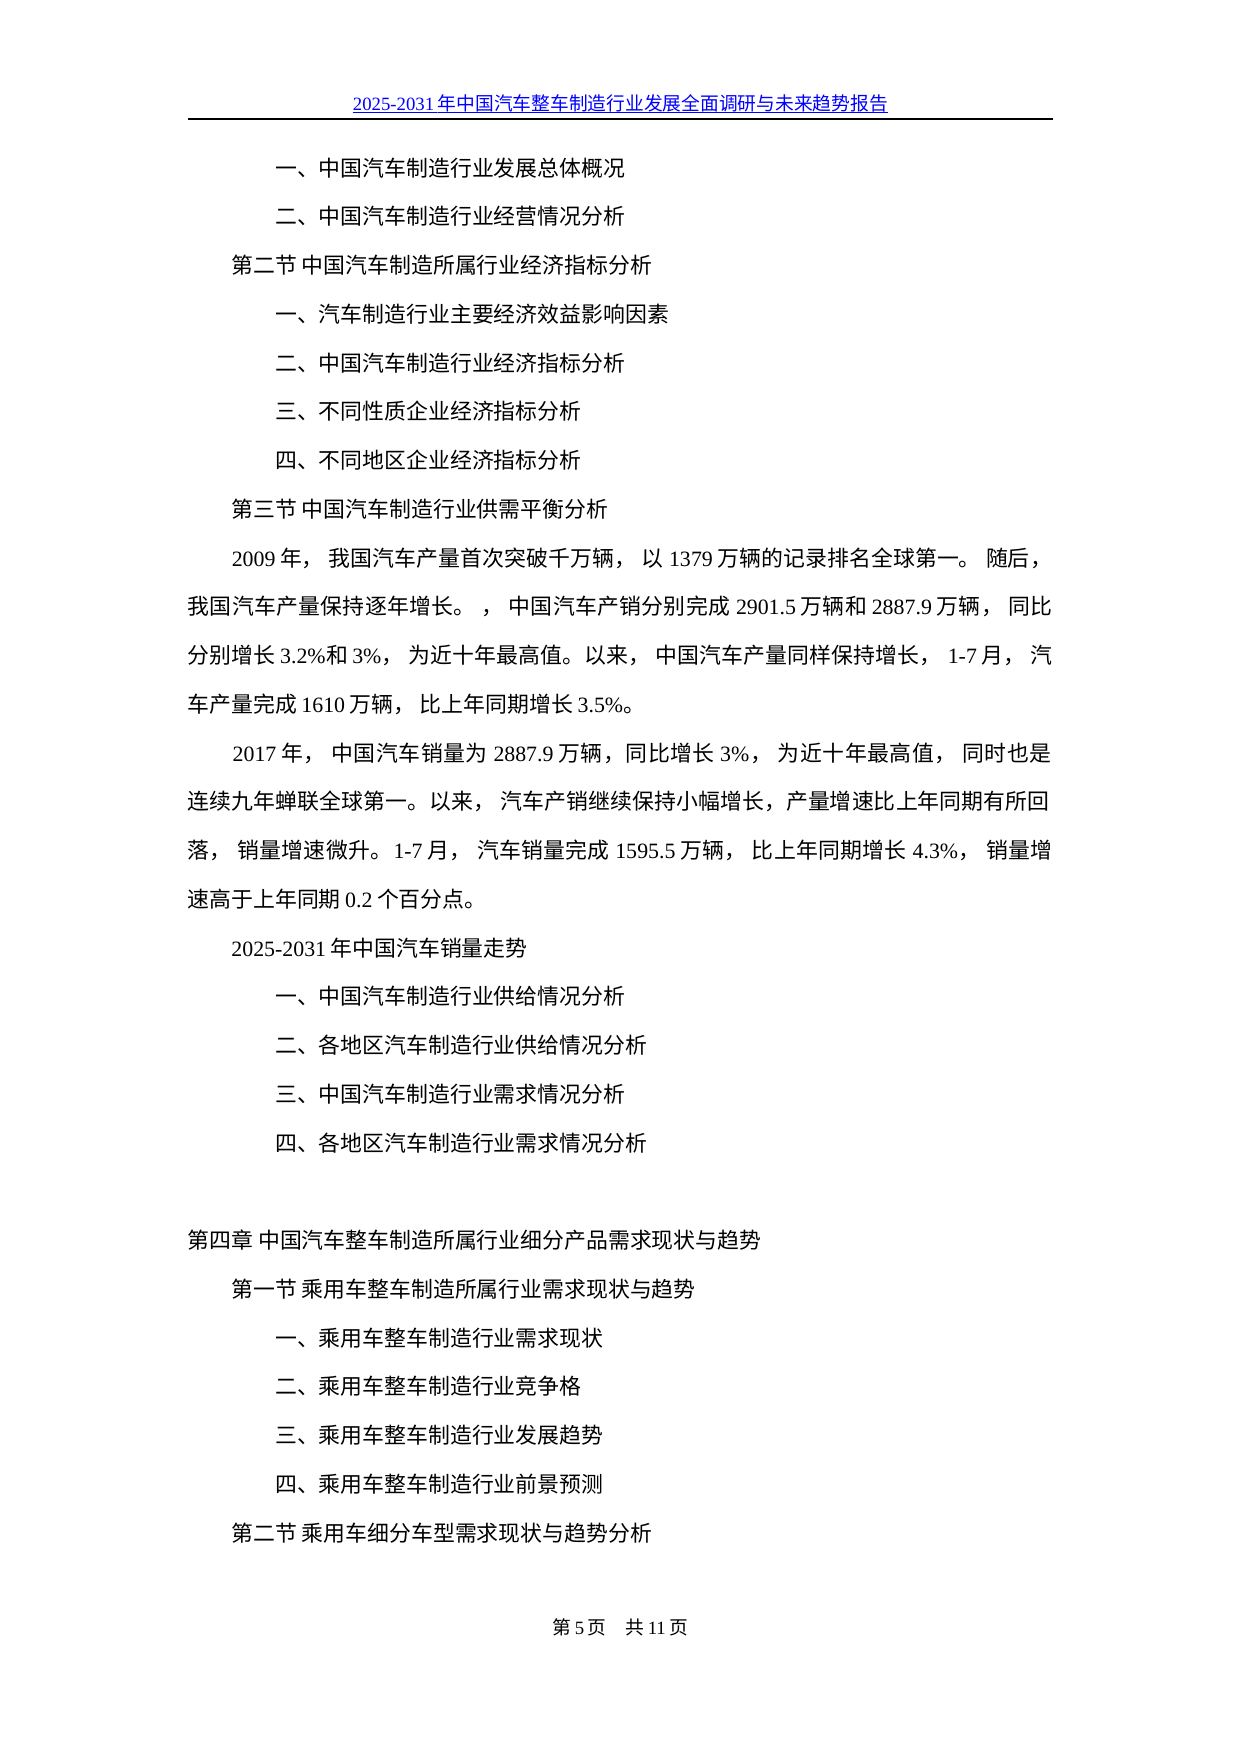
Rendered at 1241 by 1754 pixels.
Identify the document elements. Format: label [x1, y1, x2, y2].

text [187, 150, 1053, 1548]
